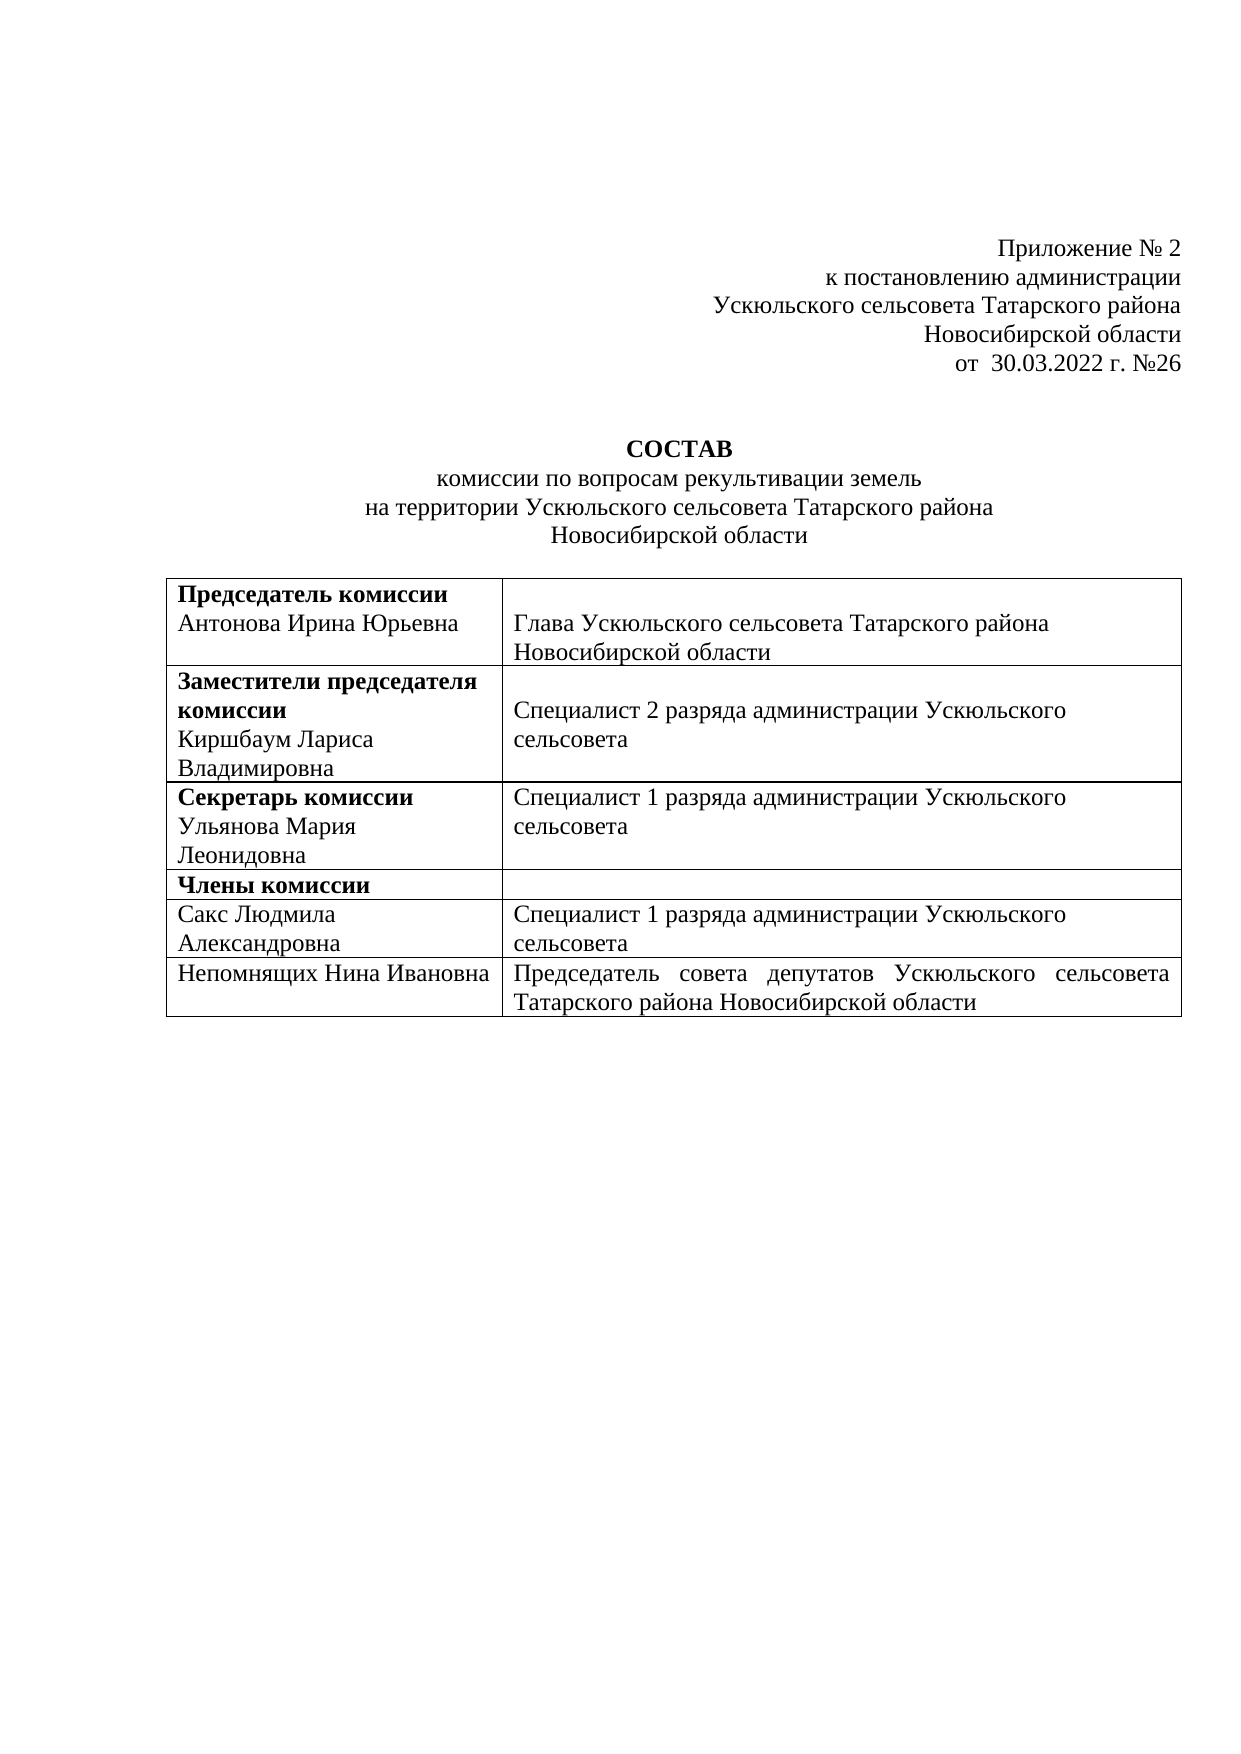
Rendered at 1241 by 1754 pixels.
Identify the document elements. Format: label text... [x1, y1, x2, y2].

text Приложение № 2 [177, 233, 1181, 262]
text от 30.03.2022 г. №26 [177, 348, 1181, 377]
table_cell Председатель совета депутатов Ускюльского сельсовета Татарского района Новосибирской области [503, 958, 1181, 1016]
table_cell Секретарь комиссии Ульянова Мария Леонидовна [167, 783, 502, 869]
text комиссии по вопросам рекультивации земель [177, 463, 1181, 492]
text Новосибирской области [177, 521, 1181, 549]
table_cell Заместители председателя комиссии Киршбаум Лариса Владимировна [167, 666, 502, 781]
table_cell Сакс Людмила Александровна [167, 900, 502, 957]
table_cell Непомнящих Нина Ивановна [167, 958, 502, 1016]
text на территории Ускюльского сельсовета Татарского района [177, 492, 1181, 521]
table_cell Члены комиссии [167, 870, 502, 898]
table_header Председатель комиссии Антонова Ирина Юрьевна [167, 579, 502, 665]
table_cell Специалист 1 разряда администрации Ускюльского сельсовета [503, 900, 1181, 957]
table_cell [503, 870, 1181, 898]
table_cell Специалист 2 разряда администрации Ускюльского сельсовета [503, 666, 1181, 781]
text СОСТАВ [177, 434, 1181, 463]
text Ускюльского сельсовета Татарского района [177, 291, 1181, 319]
table_cell Специалист 1 разряда администрации Ускюльского сельсовета [503, 783, 1181, 869]
table_header Глава Ускюльского сельсовета Татарского района Новосибирской области [503, 579, 1181, 665]
text к постановлению администрации [177, 262, 1181, 291]
text Новосибирской области [177, 319, 1181, 348]
